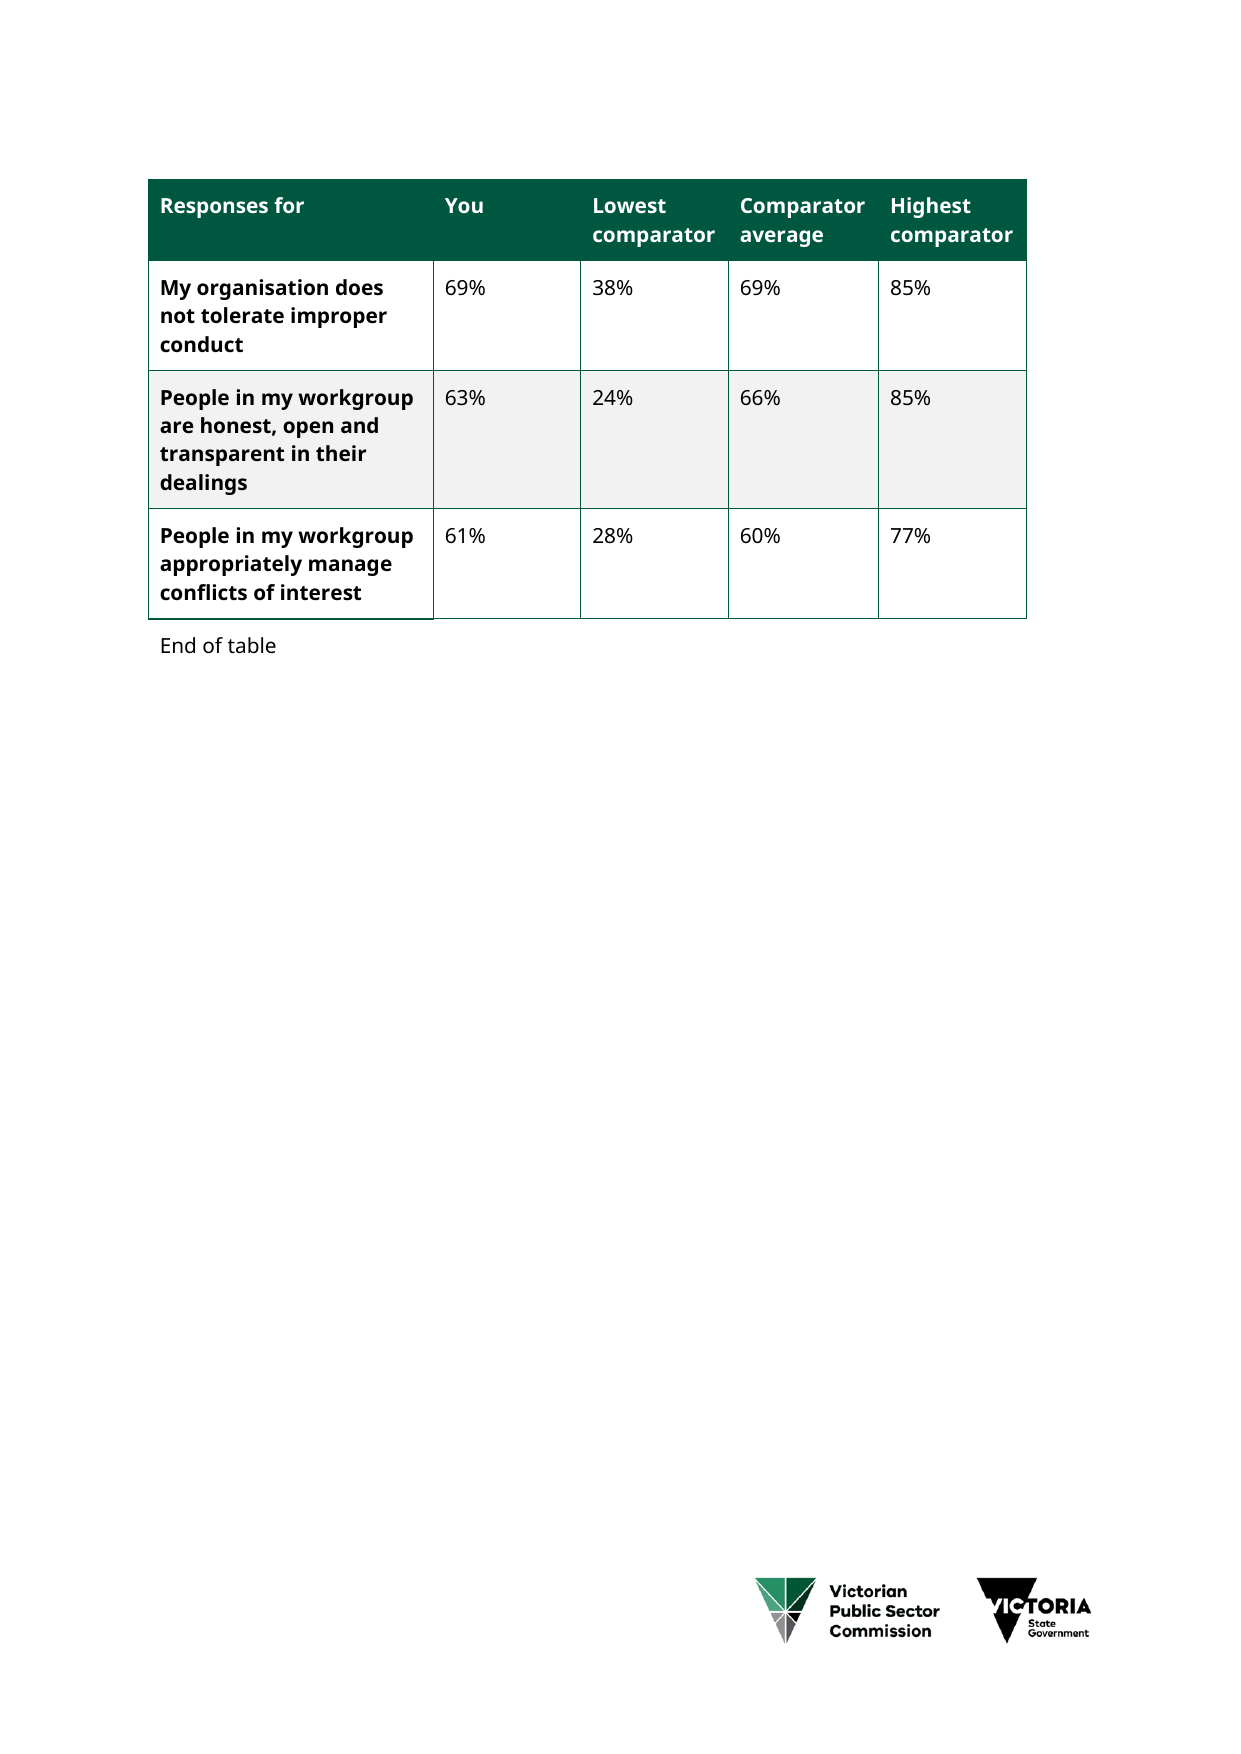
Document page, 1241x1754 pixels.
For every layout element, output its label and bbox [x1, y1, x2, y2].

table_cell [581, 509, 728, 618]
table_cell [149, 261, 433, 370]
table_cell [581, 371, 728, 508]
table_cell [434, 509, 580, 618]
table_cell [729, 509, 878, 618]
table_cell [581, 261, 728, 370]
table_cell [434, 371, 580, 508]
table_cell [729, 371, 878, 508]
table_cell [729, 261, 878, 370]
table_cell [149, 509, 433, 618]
picture [754, 1577, 1093, 1645]
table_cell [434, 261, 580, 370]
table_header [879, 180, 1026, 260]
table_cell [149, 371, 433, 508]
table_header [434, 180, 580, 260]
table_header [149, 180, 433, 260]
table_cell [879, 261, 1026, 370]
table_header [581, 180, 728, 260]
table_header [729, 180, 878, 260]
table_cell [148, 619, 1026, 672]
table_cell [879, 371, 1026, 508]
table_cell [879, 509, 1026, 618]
